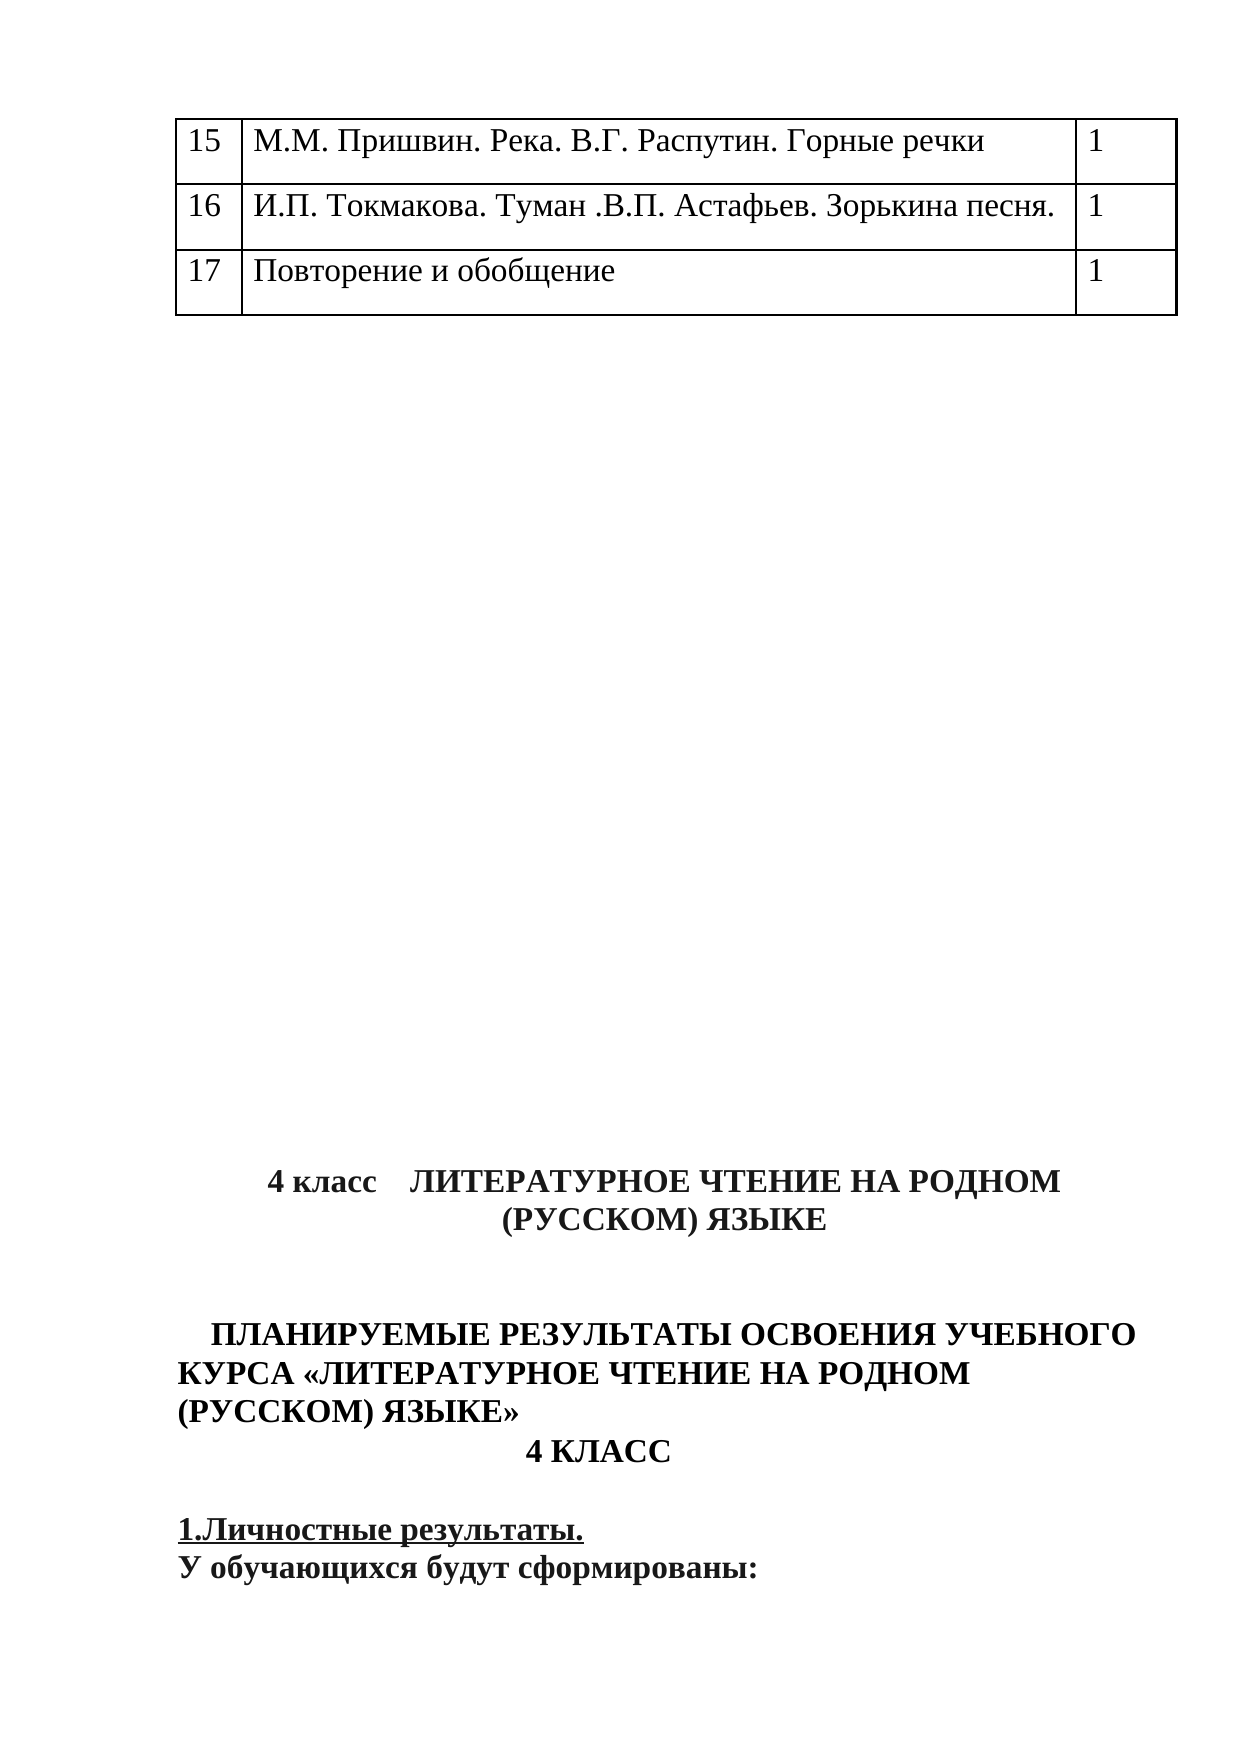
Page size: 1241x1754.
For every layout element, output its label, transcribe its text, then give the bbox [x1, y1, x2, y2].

text У обучающихся будут сформированы: [177, 1547, 1152, 1586]
table_cell Повторение и обобщение [243, 251, 1075, 314]
table_cell 1 [1077, 251, 1175, 314]
text 1.Личностные результаты. [177, 1509, 1152, 1547]
text ПЛАНИРУЕМЫЕ РЕЗУЛЬТАТЫ ОСВОЕНИЯ УЧЕБНОГО КУРСА «ЛИТЕРАТУРНОЕ ЧТЕНИЕ НА РОДНОМ (РУССКОМ) ЯЗЫКЕ» [177, 1315, 1155, 1430]
table_cell М.М. Пришвин. Река. В.Г. Распутин. Горные речки [243, 120, 1075, 183]
table_cell 17 [177, 251, 241, 314]
table_cell 1 [1077, 120, 1175, 183]
table_cell И.П. Токмакова. Туман .В.П. Астафьев. Зорькина песня. [243, 185, 1075, 248]
text 4 КЛАСС [177, 1431, 1020, 1469]
table_cell 15 [177, 120, 241, 183]
text 4 класс ЛИТЕРАТУРНОЕ ЧТЕНИЕ НА РОДНОМ (РУССКОМ) ЯЗЫКЕ [177, 1161, 1152, 1238]
table_cell 1 [1077, 185, 1175, 248]
table_cell 16 [177, 185, 241, 248]
